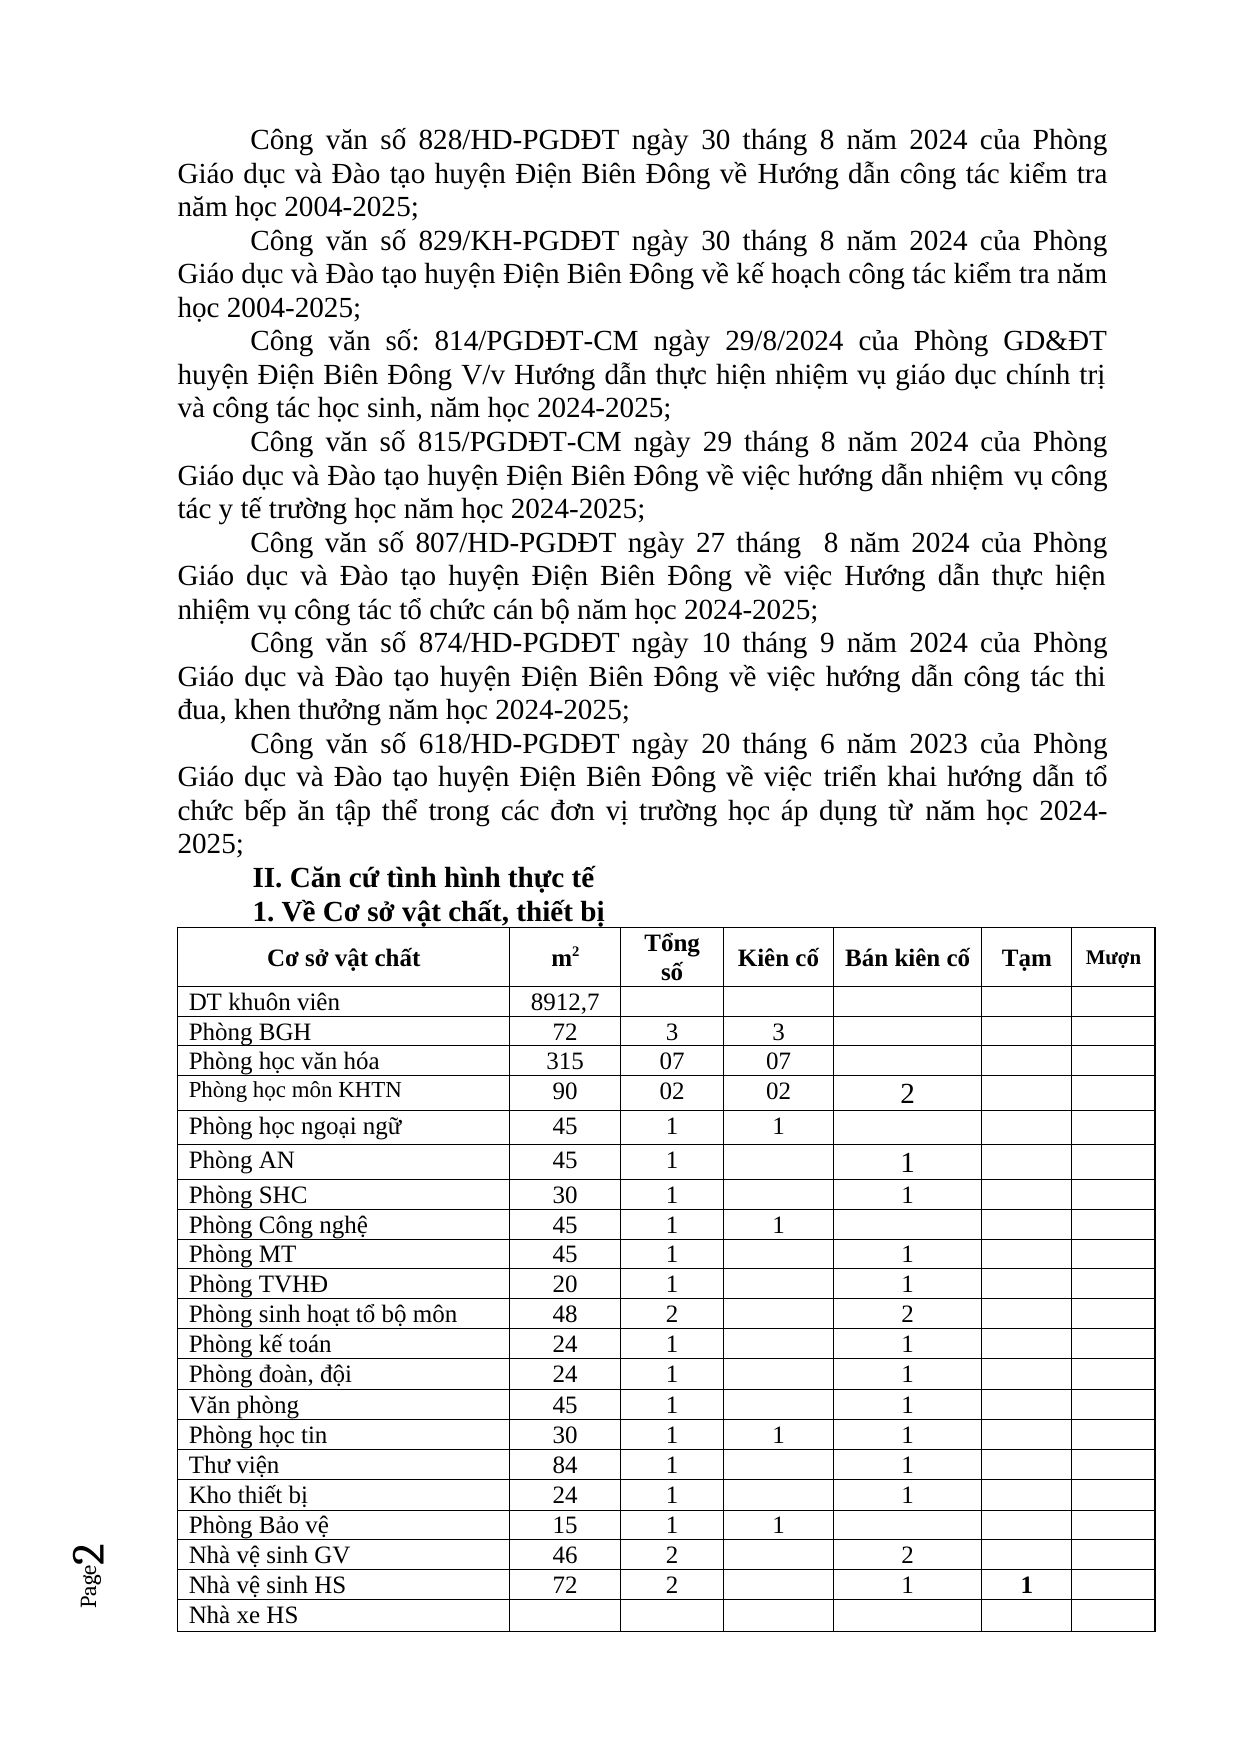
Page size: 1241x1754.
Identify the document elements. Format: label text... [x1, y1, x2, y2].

table_cell 1 [621, 1420, 723, 1449]
table_cell 20 [510, 1269, 620, 1298]
table_cell [834, 1600, 981, 1631]
table_cell [982, 1480, 1071, 1509]
table_cell 45 [510, 1111, 620, 1144]
table_cell [1072, 1240, 1154, 1268]
table_cell Kho thiết bị [178, 1480, 509, 1509]
table_cell 3 [724, 1017, 833, 1045]
text II. Căn cứ tình hình thực tế [177, 860, 1107, 894]
table_cell [1072, 1210, 1154, 1238]
table_header Mượn [1072, 928, 1154, 986]
table_cell [1072, 987, 1154, 1016]
table_cell [982, 1046, 1071, 1075]
table_cell Phòng BGH [178, 1017, 509, 1045]
table_cell 1 [724, 1210, 833, 1238]
table_cell [1072, 1145, 1154, 1179]
table_cell [724, 1450, 833, 1479]
table_cell 1 [621, 1390, 723, 1419]
table_cell [621, 1600, 723, 1631]
table_cell [834, 987, 981, 1016]
table_cell Phòng kế toán [178, 1329, 509, 1358]
table_cell 48 [510, 1299, 620, 1328]
table_cell 1 [834, 1420, 981, 1449]
text Công văn số 828/HD-PGDĐT ngày 30 tháng 8 năm 2024 của Phòng Giáo dục và Đào tạo huyện Điện Biên Đông về Hướng dẫn công tác kiểm tra năm học 2004-2025; [177, 122, 1107, 223]
table_cell 1 [621, 1511, 723, 1539]
table_cell [724, 1359, 833, 1389]
table_cell 24 [510, 1359, 620, 1389]
table_cell [982, 1269, 1071, 1298]
text 1. Về Cơ sở vật chất, thiết bị [177, 894, 1107, 927]
table_cell 1 [834, 1269, 981, 1298]
table_cell 90 [510, 1076, 620, 1110]
table_cell [1072, 1329, 1154, 1358]
table_cell 1 [724, 1111, 833, 1144]
table_cell [982, 1600, 1071, 1631]
table_cell [724, 1600, 833, 1631]
table_cell [982, 1210, 1071, 1238]
table_cell 2 [834, 1540, 981, 1569]
table_cell Nhà vệ sinh GV [178, 1540, 509, 1569]
table_cell 2 [834, 1076, 981, 1110]
table_cell 1 [834, 1359, 981, 1389]
table_cell [1072, 1511, 1154, 1539]
table_cell 72 [510, 1570, 620, 1599]
text Công văn số: 814/PGDĐT-CM ngày 29/8/2024 của Phòng GD&ĐT huyện Điện Biên Đông V/v Hướng dẫn thực hiện nhiệm vụ giáo dục chính trị và công tác học sinh, năm học 2024-2025; [177, 323, 1107, 424]
table_cell [621, 987, 723, 1016]
table_cell [510, 1600, 620, 1631]
text Công văn số 815/PGDĐT-CM ngày 29 tháng 8 năm 2024 của Phòng Giáo dục và Đào tạo huyện Điện Biên Đông về việc hướng dẫn nhiệm vụ công tác y tế trường học năm học 2024-2025; [177, 424, 1107, 525]
table_cell 07 [621, 1046, 723, 1075]
table_cell Phòng học tin [178, 1420, 509, 1449]
table_cell [982, 1180, 1071, 1209]
table_cell [982, 1511, 1071, 1539]
table_cell 1 [621, 1210, 723, 1238]
table_cell 02 [724, 1076, 833, 1110]
table_cell 1 [724, 1420, 833, 1449]
table_cell Phòng sinh hoạt tổ bộ môn [178, 1299, 509, 1328]
table_cell 2 [621, 1299, 723, 1328]
table_cell [834, 1511, 981, 1539]
table_cell 1 [621, 1240, 723, 1268]
table_header Cơ sở vật chất [178, 928, 509, 986]
table_cell 24 [510, 1480, 620, 1509]
table_cell [982, 1329, 1071, 1358]
table_cell 1 [621, 1111, 723, 1144]
table_cell 2 [834, 1299, 981, 1328]
table_cell 45 [510, 1210, 620, 1238]
table_cell [982, 1450, 1071, 1479]
text Công văn số 618/HD-PGDĐT ngày 20 tháng 6 năm 2023 của Phòng Giáo dục và Đào tạo huyện Điện Biên Đông về việc triển khai hướng dẫn tổ chức bếp ăn tập thể trong các đơn vị trường học áp dụng từ năm học 2024-2025; [177, 726, 1107, 860]
table_cell 1 [724, 1511, 833, 1539]
table_cell 1 [621, 1145, 723, 1179]
table_cell Phòng SHC [178, 1180, 509, 1209]
table_cell Văn phòng [178, 1390, 509, 1419]
table_cell [724, 1269, 833, 1298]
table_header Bán kiên cố [834, 928, 981, 986]
table_cell 24 [510, 1329, 620, 1358]
table_cell Phòng học môn KHTN [178, 1076, 509, 1110]
table_cell 45 [510, 1240, 620, 1268]
table_cell 15 [510, 1511, 620, 1539]
table_cell 1 [621, 1180, 723, 1209]
table_cell [982, 1359, 1071, 1389]
table_cell Phòng AN [178, 1145, 509, 1179]
table_header Tổng số [621, 928, 723, 986]
table_cell 315 [510, 1046, 620, 1075]
table_cell [834, 1210, 981, 1238]
table_cell [834, 1111, 981, 1144]
table_cell [724, 1480, 833, 1509]
table_cell [982, 1390, 1071, 1419]
table_cell [724, 1299, 833, 1328]
table_cell 1 [834, 1180, 981, 1209]
table_cell Phòng đoàn, đội [178, 1359, 509, 1389]
table_cell 30 [510, 1420, 620, 1449]
table_cell [834, 1046, 981, 1075]
table_cell [982, 1240, 1071, 1268]
table_cell [724, 1540, 833, 1569]
table_cell Phòng Công nghệ [178, 1210, 509, 1238]
text Công văn số 874/HD-PGDĐT ngày 10 tháng 9 năm 2024 của Phòng Giáo dục và Đào tạo huyện Điện Biên Đông về việc hướng dẫn công tác thi đua, khen thưởng năm học 2024-2025; [177, 625, 1107, 726]
table_cell [1072, 1480, 1154, 1509]
table_cell [1072, 1180, 1154, 1209]
table_cell [982, 1111, 1071, 1144]
table_cell [1072, 1111, 1154, 1144]
table_cell 1 [834, 1450, 981, 1479]
table_cell 30 [510, 1180, 620, 1209]
table_header Kiên cố [724, 928, 833, 986]
table_cell 2 [621, 1570, 723, 1599]
table_cell 1 [834, 1390, 981, 1419]
table_cell 45 [510, 1145, 620, 1179]
table_cell [982, 1540, 1071, 1569]
table_cell [982, 1299, 1071, 1328]
table_cell [1072, 1450, 1154, 1479]
table_cell [1072, 1359, 1154, 1389]
table_cell [982, 1076, 1071, 1110]
table_cell [834, 1017, 981, 1045]
table_cell Thư viện [178, 1450, 509, 1479]
table_cell 1 [621, 1359, 723, 1389]
table_cell [724, 1329, 833, 1358]
table_cell 07 [724, 1046, 833, 1075]
table_cell 1 [834, 1145, 981, 1179]
table_cell 1 [621, 1480, 723, 1509]
table_cell 1 [834, 1480, 981, 1509]
table_cell 3 [621, 1017, 723, 1045]
table_cell DT khuôn viên [178, 987, 509, 1016]
table_cell Nhà vệ sinh HS [178, 1570, 509, 1599]
table_cell 1 [834, 1329, 981, 1358]
table_cell [982, 1145, 1071, 1179]
table_cell Phòng học văn hóa [178, 1046, 509, 1075]
table_cell 1 [621, 1269, 723, 1298]
table_cell Nhà xe HS [178, 1600, 509, 1631]
table_cell [1072, 1600, 1154, 1631]
table_cell [982, 987, 1071, 1016]
table_cell [1072, 1540, 1154, 1569]
text Công văn số 829/KH-PGDĐT ngày 30 tháng 8 năm 2024 của Phòng Giáo dục và Đào tạo huyện Điện Biên Đông về kế hoạch công tác kiểm tra năm học 2004-2025; [177, 223, 1107, 323]
table_cell 1 [621, 1329, 723, 1358]
table_cell [724, 1240, 833, 1268]
table_cell 46 [510, 1540, 620, 1569]
table_cell Phòng MT [178, 1240, 509, 1268]
table_cell [1072, 1017, 1154, 1045]
text Công văn số 807/HD-PGDĐT ngày 27 tháng 8 năm 2024 của Phòng Giáo dục và Đào tạo huyện Điện Biên Đông về việc Hướng dẫn thực hiện nhiệm vụ công tác tổ chức cán bộ năm học 2024-2025; [177, 525, 1107, 625]
table_cell [724, 1390, 833, 1419]
table_cell [1072, 1570, 1154, 1599]
table_cell [1072, 1390, 1154, 1419]
table_cell [1072, 1269, 1154, 1298]
table_cell 84 [510, 1450, 620, 1479]
table_cell 45 [510, 1390, 620, 1419]
table_cell 1 [982, 1570, 1071, 1599]
table_cell [1072, 1076, 1154, 1110]
table_cell [1072, 1299, 1154, 1328]
table_cell 1 [621, 1450, 723, 1479]
table_cell 02 [621, 1076, 723, 1110]
table_cell [982, 1420, 1071, 1449]
table_cell 1 [834, 1570, 981, 1599]
table_cell 1 [834, 1240, 981, 1268]
table_cell 72 [510, 1017, 620, 1045]
table_cell Phòng Bảo vệ [178, 1511, 509, 1539]
table_cell [982, 1017, 1071, 1045]
table_cell [1072, 1420, 1154, 1449]
table_header m2 [510, 928, 620, 986]
table_cell 8912,7 [510, 987, 620, 1016]
table_header Tạm [982, 928, 1071, 986]
table_cell Phòng học ngoại ngữ [178, 1111, 509, 1144]
table_cell [724, 1180, 833, 1209]
table_cell [724, 1145, 833, 1179]
table_cell Phòng TVHĐ [178, 1269, 509, 1298]
table_cell [724, 1570, 833, 1599]
table_cell [1072, 1046, 1154, 1075]
table_cell [724, 987, 833, 1016]
table_cell 2 [621, 1540, 723, 1569]
